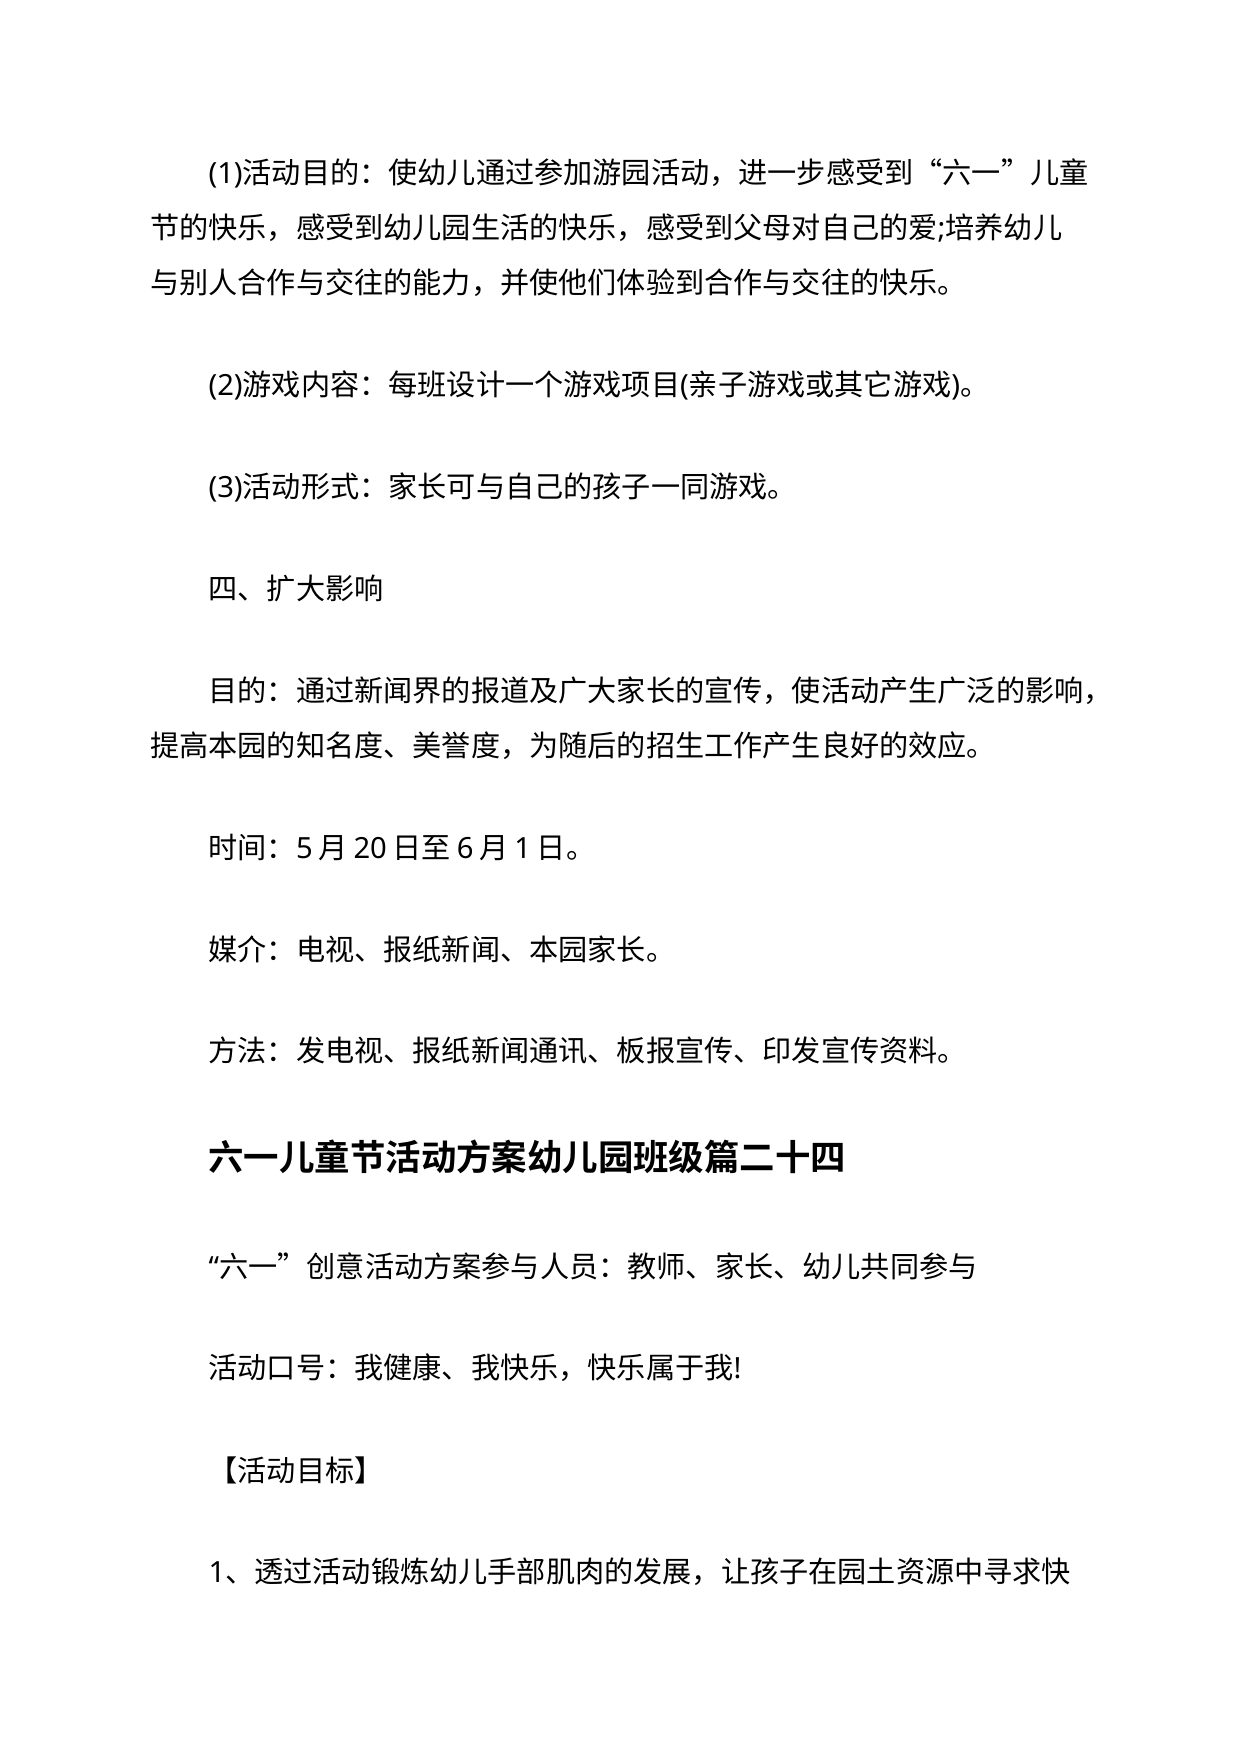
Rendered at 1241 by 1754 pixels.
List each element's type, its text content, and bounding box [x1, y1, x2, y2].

text 方法：发电视、报纸新闻通讯、板报宣传、印发宣传资料。 [150, 1028, 1090, 1070]
text 媒介：电视、报纸新闻、本园家长。 [150, 926, 1090, 968]
text 活动口号：我健康、我快乐，快乐属于我! [150, 1345, 1090, 1387]
text 目的：通过新闻界的报道及广大家长的宣传，使活动产生广泛的影响，提高本园的知名度、美誉度，为随后的招生工作产生良好的效应。 [150, 667, 1090, 765]
text 四、扩大影响 [150, 566, 1090, 608]
text (3)活动形式：家长可与自己的孩子一同游戏。 [150, 464, 1090, 506]
text 【活动目标】 [150, 1447, 1090, 1489]
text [150, 1549, 1090, 1591]
text (2)游戏内容：每班设计一个游戏项目(亲子游戏或其它游戏)。 [150, 362, 1090, 404]
text 时间：5月20日至6月1日。 [150, 824, 1090, 867]
text “六一”创意活动方案参与人员：教师、家长、幼儿共同参与 [150, 1243, 1090, 1286]
text 六一儿童节活动方案幼儿园班级篇二十四 [150, 1130, 1090, 1181]
text (1)活动目的：使幼儿通过参加游园活动，进一步感受到“六一”儿童节的快乐，感受到幼儿园生活的快乐，感受到父母对自己的爱;培养幼儿与别人合作与交往的能力，并使他们体验到合作与交往的快乐。 [150, 150, 1090, 302]
